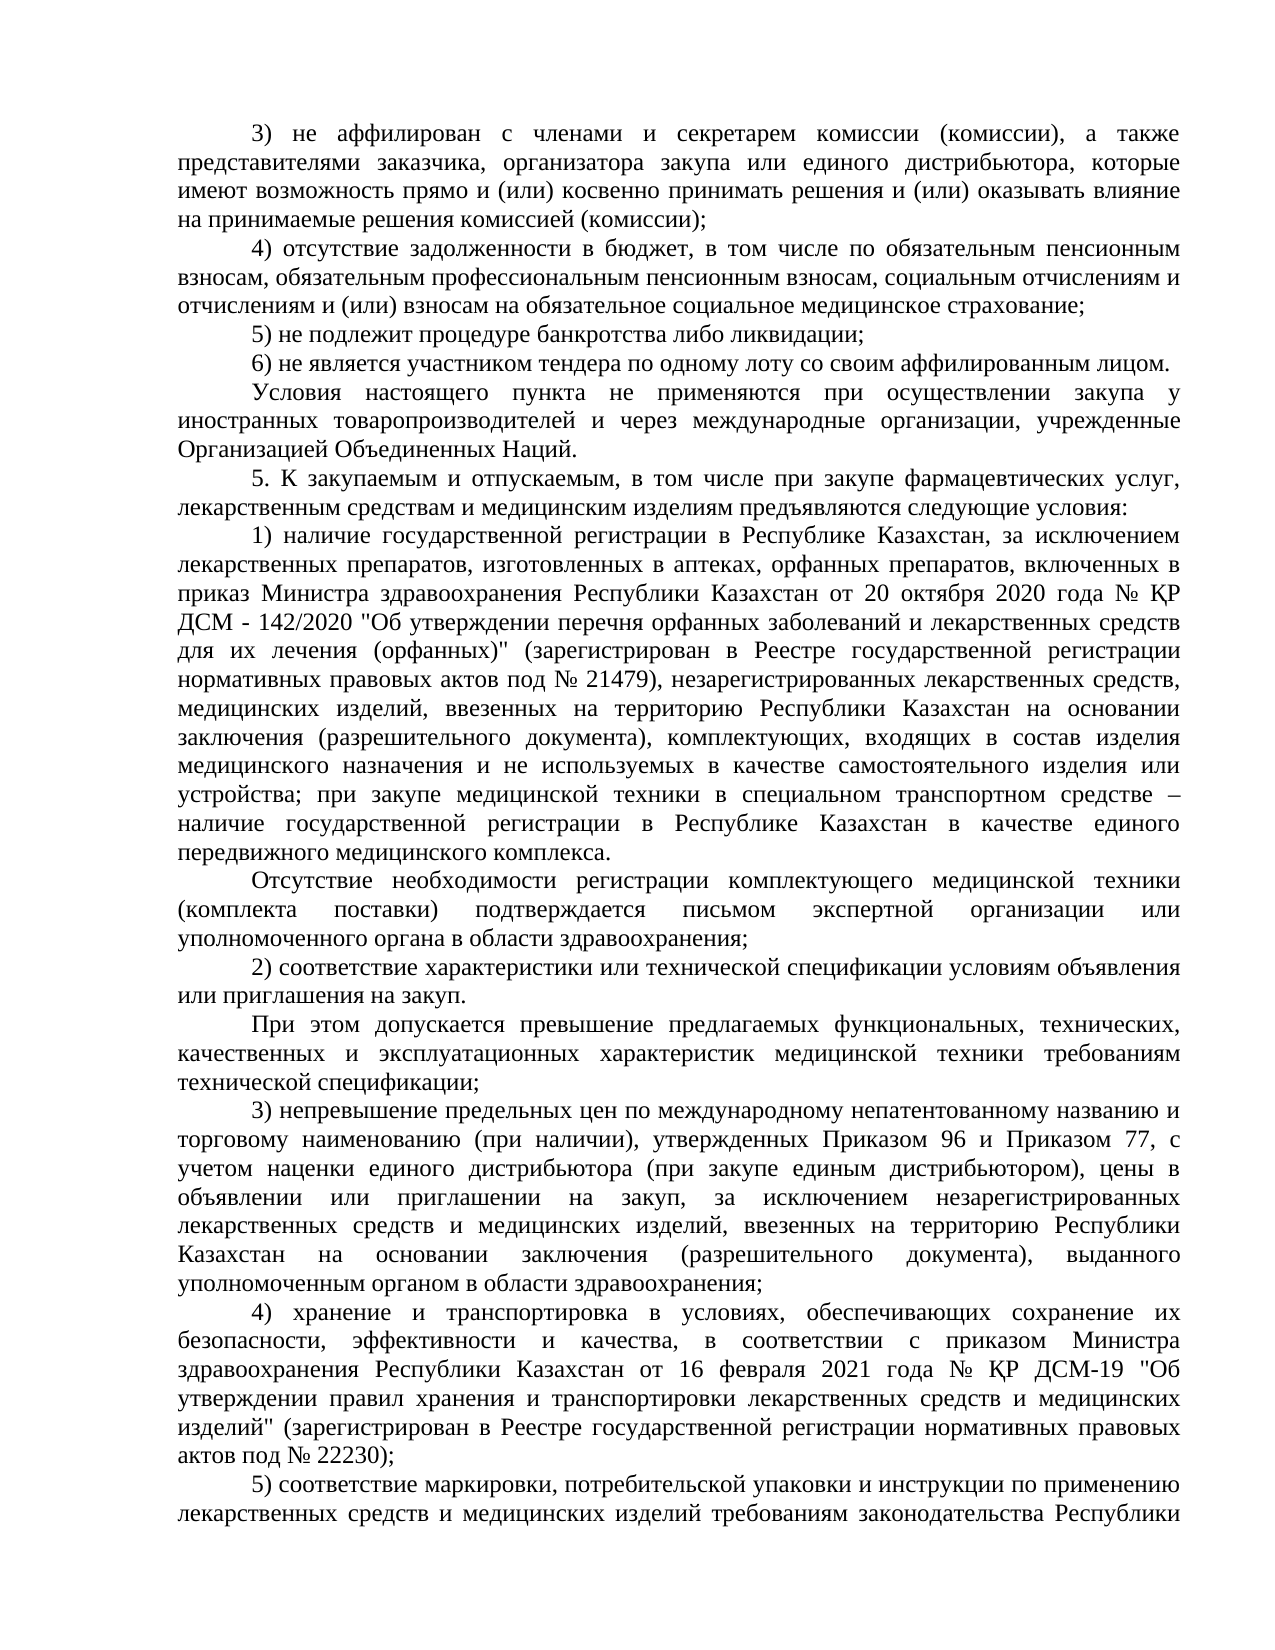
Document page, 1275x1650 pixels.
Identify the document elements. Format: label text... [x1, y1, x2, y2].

text 5) не подлежит процедуре банкротства либо ликвидации; [177, 319, 1181, 348]
text 2) соответствие характеристики или технической спецификации условиям объявления или приглашения на закуп. [177, 952, 1181, 1009]
text 1) наличие государственной регистрации в Республике Казахстан, за исключением лекарственных препаратов, изготовленных в аптеках, орфанных препаратов, включенных в приказ Министра здравоохранения Республики Казахстан от 20 октября 2020 года № ҚР ДСМ - 142/2020 "Об утверждении перечня орфанных заболеваний и лекарственных средств для их лечения (орфанных)" (зарегистрирован в Реестре государственной регистрации нормативных правовых актов под № 21479), незарегистрированных лекарственных средств, медицинских изделий, ввезенных на территорию Республики Казахстан на основании заключения (разрешительного документа), комплектующих, входящих в состав изделия медицинского назначения и не используемых в качестве самостоятельного изделия или устройства; при закупе медицинской техники в специальном транспортном средстве – наличие государственной регистрации в Республике Казахстан в качестве единого передвижного медицинского комплекса. [177, 521, 1181, 866]
text 3) непревышение предельных цен по международному непатентованному названию и торговому наименованию (при наличии), утвержденных Приказом 96 и Приказом 77, с учетом наценки единого дистрибьютора (при закупе единым дистрибьютором), цены в объявлении или приглашении на закуп, за исключением незарегистрированных лекарственных средств и медицинских изделий, ввезенных на территорию Республики Казахстан на основании заключения (разрешительного документа), выданного уполномоченным органом в области здравоохранения; [177, 1096, 1181, 1297]
text 5. К закупаемым и отпускаемым, в том числе при закупе фармацевтических услуг, лекарственным средствам и медицинским изделиям предъявляются следующие условия: [177, 463, 1181, 521]
text 3) не аффилирован с членами и секретарем комиссии (комиссии), а также представителями заказчика, организатора закупа или единого дистрибьютора, которые имеют возможность прямо и (или) косвенно принимать решения и (или) оказывать влияние на принимаемые решения комиссией (комиссии); [177, 118, 1181, 233]
text 6) не является участником тендера по одному лоту со своим аффилированным лицом. [177, 348, 1181, 377]
text Отсутствие необходимости регистрации комплектующего медицинской техники (комплекта поставки) подтверждается письмом экспертной организации или уполномоченного органа в области здравоохранения; [177, 866, 1181, 952]
text 4) хранение и транспортировка в условиях, обеспечивающих сохранение их безопасности, эффективности и качества, в соответствии с приказом Министра здравоохранения Республики Казахстан от 16 февраля 2021 года № ҚР ДСМ-19 "Об утверждении правил хранения и транспортировки лекарственных средств и медицинских изделий" (зарегистрирован в Реестре государственной регистрации нормативных правовых актов под № 22230); [177, 1297, 1181, 1469]
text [177, 1469, 1181, 1527]
text Условия настоящего пункта не применяются при осуществлении закупа у иностранных товаропроизводителей и через международные организации, учрежденные Организацией Объединенных Наций. [177, 377, 1181, 463]
text 4) отсутствие задолженности в бюджет, в том числе по обязательным пенсионным взносам, обязательным профессиональным пенсионным взносам, социальным отчислениям и отчислениям и (или) взносам на обязательное социальное медицинское страхование; [177, 233, 1181, 319]
text При этом допускается превышение предлагаемых функциональных, технических, качественных и эксплуатационных характеристик медицинской техники требованиям технической спецификации; [177, 1009, 1181, 1096]
